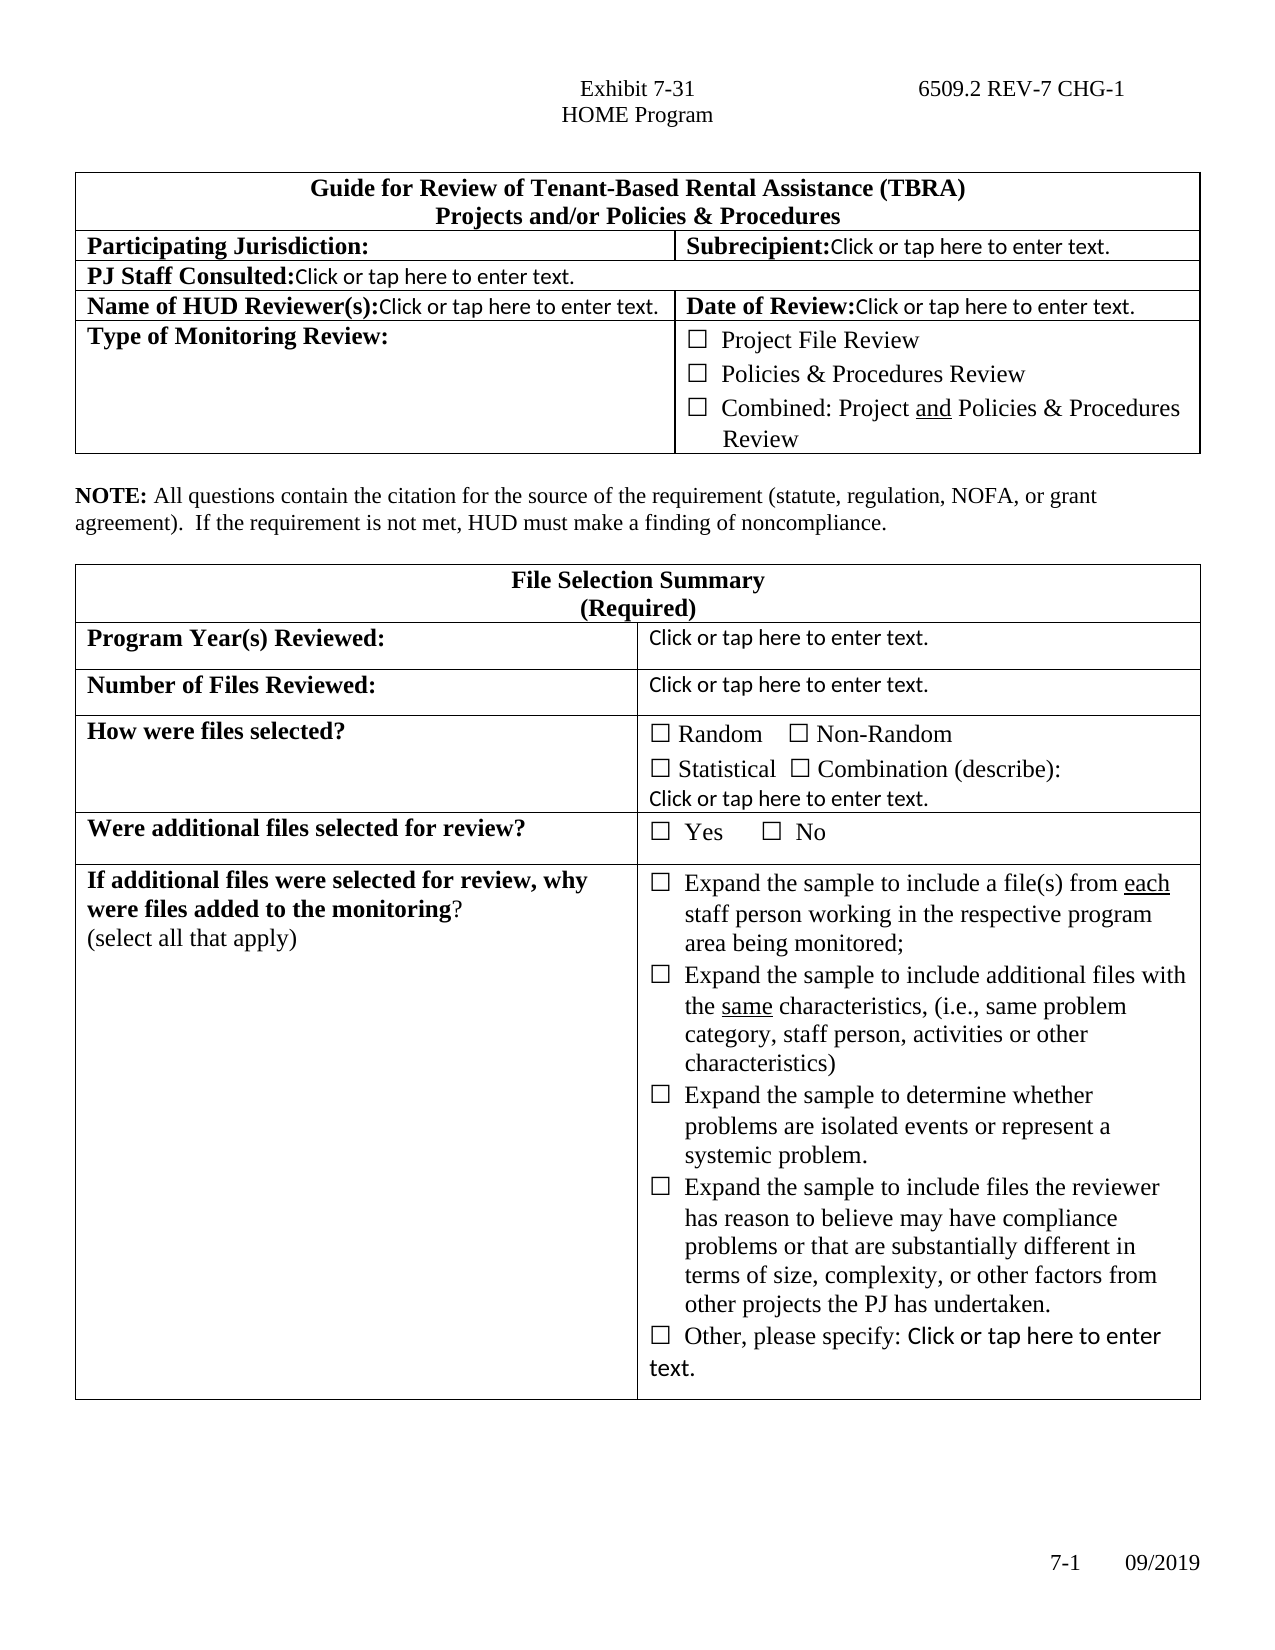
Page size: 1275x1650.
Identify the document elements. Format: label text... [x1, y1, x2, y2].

table_cell Date of Review: [676, 291, 1199, 320]
table_cell Type of Monitoring Review: [76, 321, 674, 452]
table_cell Project File Review Policies & Procedures Review Combined: Project and Policies & Procedures Review [676, 321, 1199, 452]
table_cell Random Non-Random Statistical Combination (describe): [638, 716, 1200, 812]
table_cell Subrecipient: [676, 231, 1199, 260]
table_cell If additional files were selected for review, why were files added to the monitoring? (select all that apply) [76, 865, 637, 1399]
table_header Guide for Review of Tenant-Based Rental Assistance (TBRA) Projects and/or Policies & Procedures [76, 173, 1199, 230]
table_cell Expand the sample to include a file(s) from each staff person working in the respective program area being monitored; Expand the sample to include additional files with the same characteristics, (i.e., same problem category, staff person, activities or other characteristics) Expand the sample to determine whether problems are isolated events or represent a systemic problem. Expand the sample to include files the reviewer has reason to believe may have compliance problems or that are substantially different in terms of size, complexity, or other factors from other projects the PJ has undertaken. Other, please specify: [638, 865, 1200, 1399]
table_cell PJ Staff Consulted: [76, 261, 1199, 290]
table_cell Program Year(s) Reviewed: [76, 623, 637, 669]
table_cell Participating Jurisdiction: [76, 231, 674, 260]
table_cell Name of HUD Reviewer(s): [76, 291, 674, 320]
table_cell Number of Files Reviewed: [76, 670, 637, 715]
text NOTE: All questions contain the citation for the source of the requirement (statute, regulation, NOFA, or grant agreement). If the requirement is not met, HUD must make a finding of noncompliance. [75, 482, 1200, 535]
table_header File Selection Summary (Required) [76, 565, 1200, 622]
table_cell How were files selected? [76, 716, 637, 812]
table_cell Yes No [638, 813, 1200, 864]
table_cell Were additional files selected for review? [76, 813, 637, 864]
